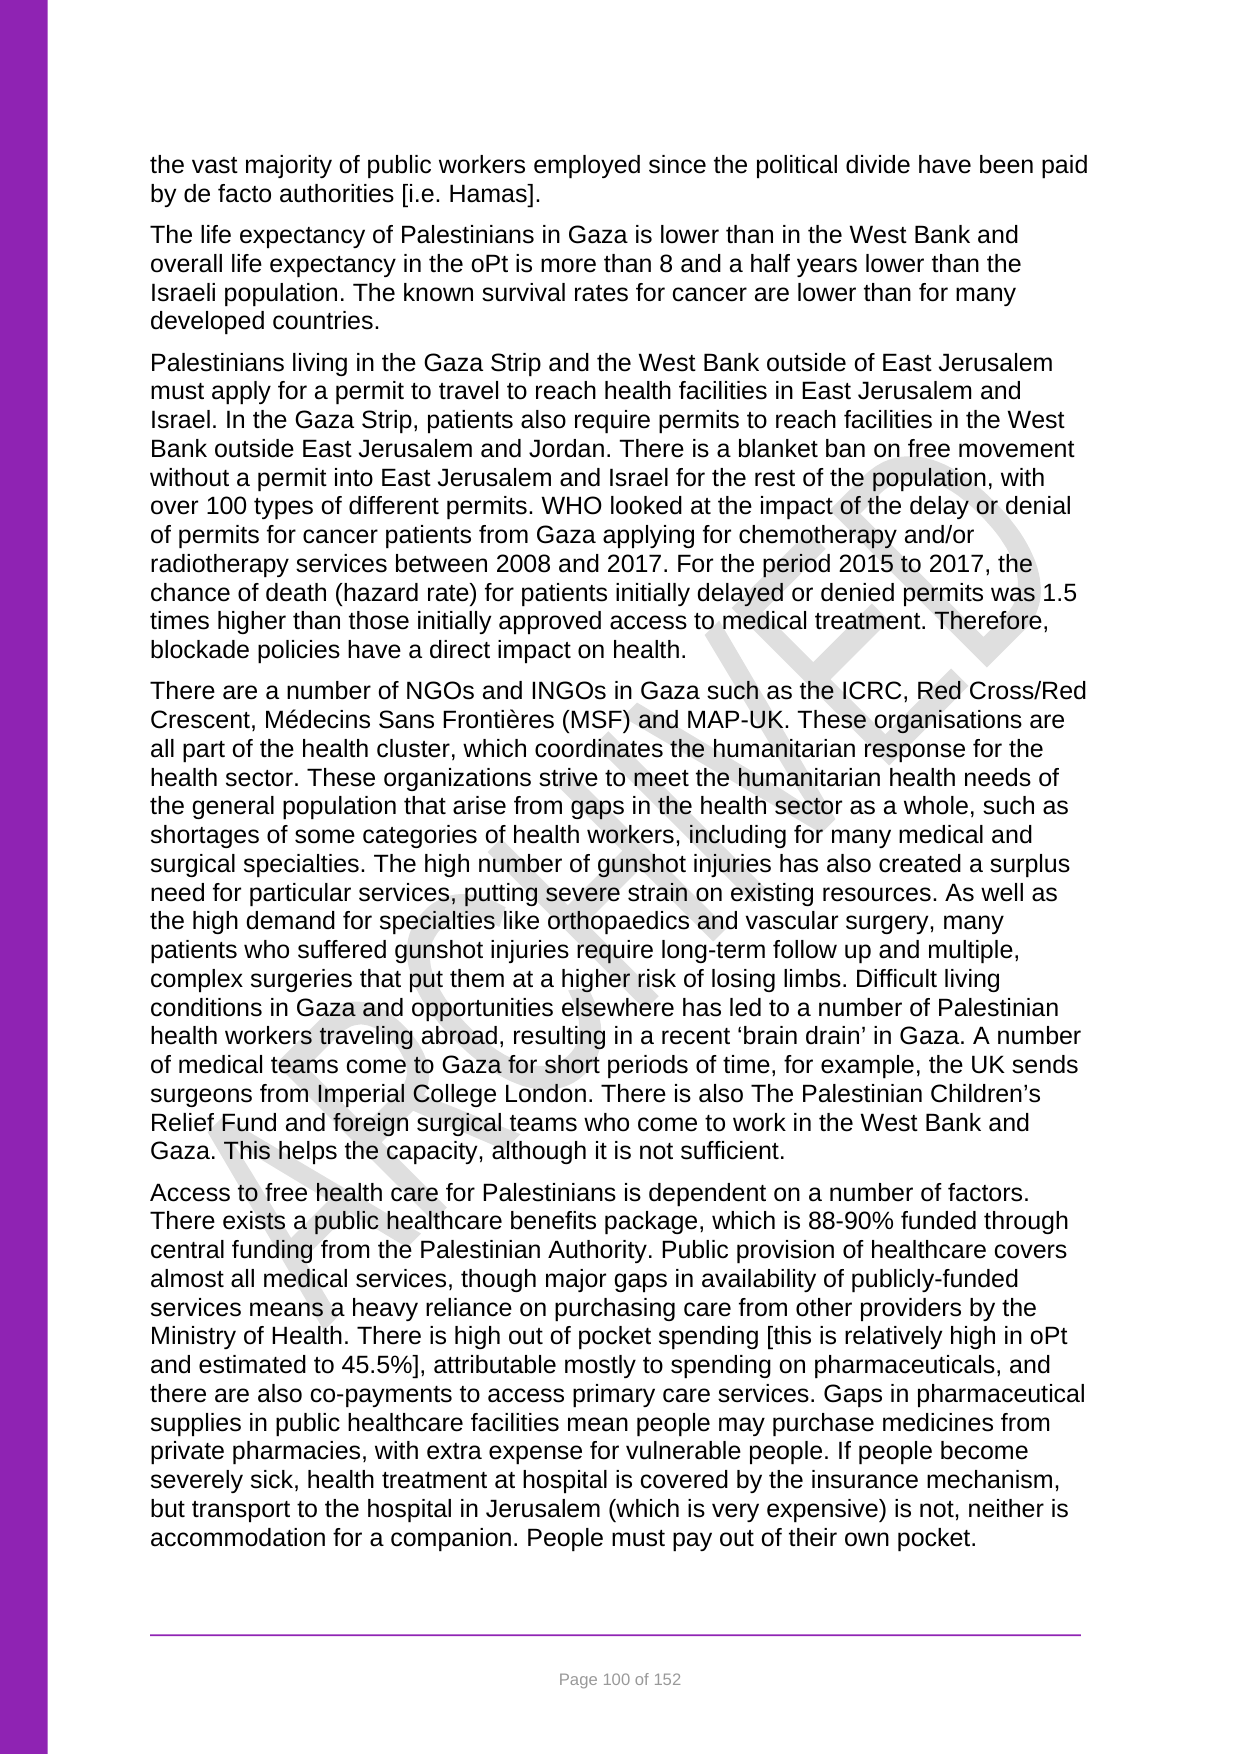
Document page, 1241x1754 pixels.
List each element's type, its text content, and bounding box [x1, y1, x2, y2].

text The life expectancy of Palestinians in Gaza is lower than in the West Bank and overall life expectancy in the oPt is more than 8 and a half years lower than the Israeli population. The known survival rates for cancer are lower than for many developed countries. [150, 220, 1090, 335]
text There are a number of NGOs and INGOs in Gaza such as the ICRC, Red Cross/Red Crescent, Médecins Sans Frontières (MSF) and MAP-UK. These organisations are all part of the health cluster, which coordinates the humanitarian response for the health sector. These organizations strive to meet the humanitarian health needs of the general population that arise from gaps in the health sector as a whole, such as shortages of some categories of health workers, including for many medical and surgical specialties. The high number of gunshot injuries has also created a surplus need for particular services, putting severe strain on existing resources. As well as the high demand for specialties like orthopaedics and vascular surgery, many patients who suffered gunshot injuries require long-term follow up and multiple, complex surgeries that put them at a higher risk of losing limbs. Difficult living conditions in Gaza and opportunities elsewhere has led to a number of Palestinian health workers traveling abroad, resulting in a recent ‘brain drain’ in Gaza. A number of medical teams come to Gaza for short periods of time, for example, the UK sends surgeons from Imperial College London. There is also The Palestinian Children’s Relief Fund and foreign surgical teams who come to work in the West Bank and Gaza. This helps the capacity, although it is not sufficient. [150, 676, 1090, 1165]
text Palestinians living in the Gaza Strip and the West Bank outside of East Jerusalem must apply for a permit to travel to reach health facilities in East Jerusalem and Israel. In the Gaza Strip, patients also require permits to reach facilities in the West Bank outside East Jerusalem and Jordan. There is a blanket ban on free movement without a permit into East Jerusalem and Israel for the rest of the population, with over 100 types of different permits. WHO looked at the impact of the delay or denial of permits for cancer patients from Gaza applying for chemotherapy and/or radiotherapy services between 2008 and 2017. For the period 2015 to 2017, the chance of death (hazard rate) for patients initially delayed or denied permits was 1.5 times higher than those initially approved access to medical treatment. Therefore, blockade policies have a direct impact on health. [150, 347, 1090, 664]
text Access to free health care for Palestinians is dependent on a number of factors. There exists a public healthcare benefits package, which is 88-90% funded through central funding from the Palestinian Authority. Public provision of healthcare covers almost all medical services, though major gaps in availability of publicly-funded services means a heavy reliance on purchasing care from other providers by the Ministry of Health. There is high out of pocket spending [this is relatively high in oPt and estimated to 45.5%], attributable mostly to spending on pharmaceuticals, and there are also co-payments to access primary care services. Gaps in pharmaceutical supplies in public healthcare facilities mean people may purchase medicines from private pharmacies, with extra expense for vulnerable people. If people become severely sick, health treatment at hospital is covered by the insurance mechanism, but transport to the hospital in Jerusalem (which is very expensive) is not, neither is accommodation for a companion. People must pay out of their own pocket. [150, 1177, 1090, 1551]
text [150, 150, 1090, 207]
